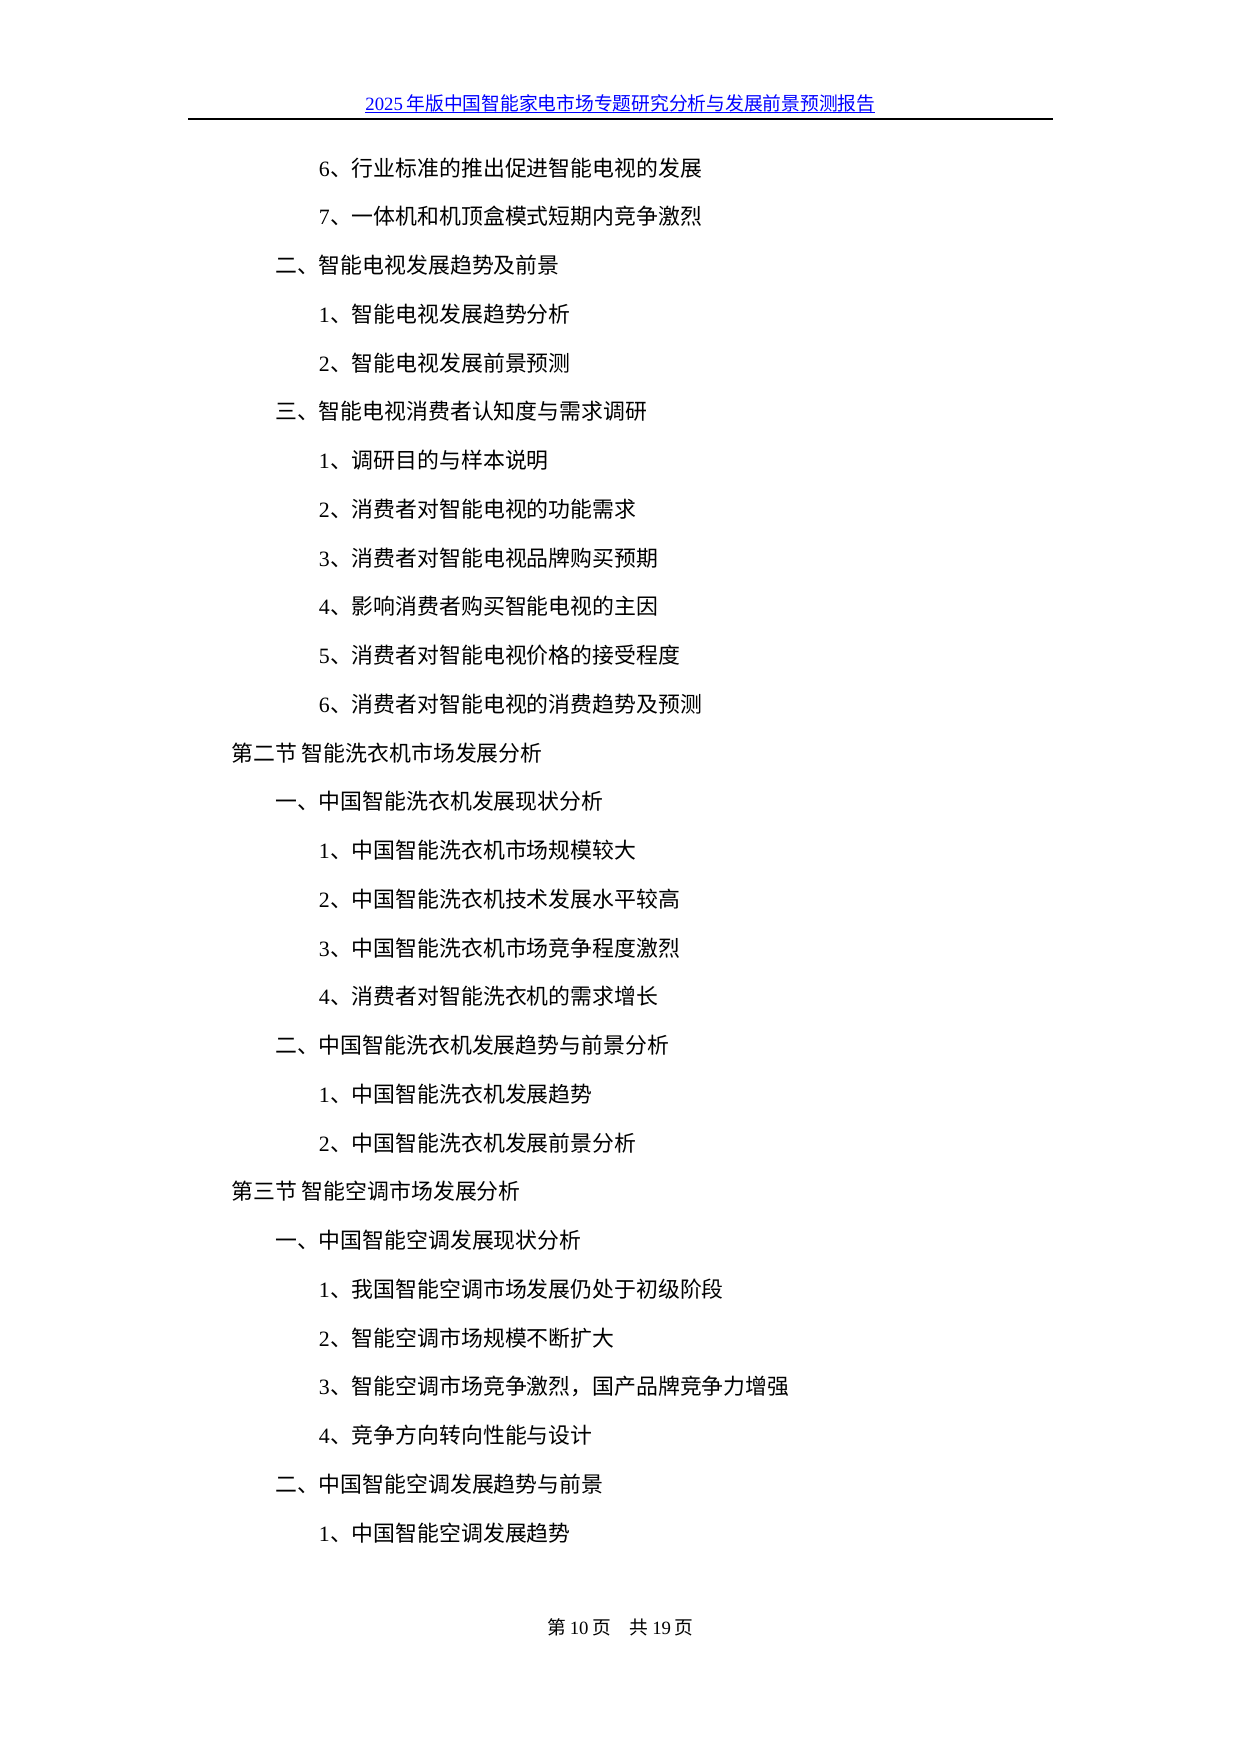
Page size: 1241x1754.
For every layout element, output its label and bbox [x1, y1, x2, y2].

text [187, 150, 1053, 1548]
